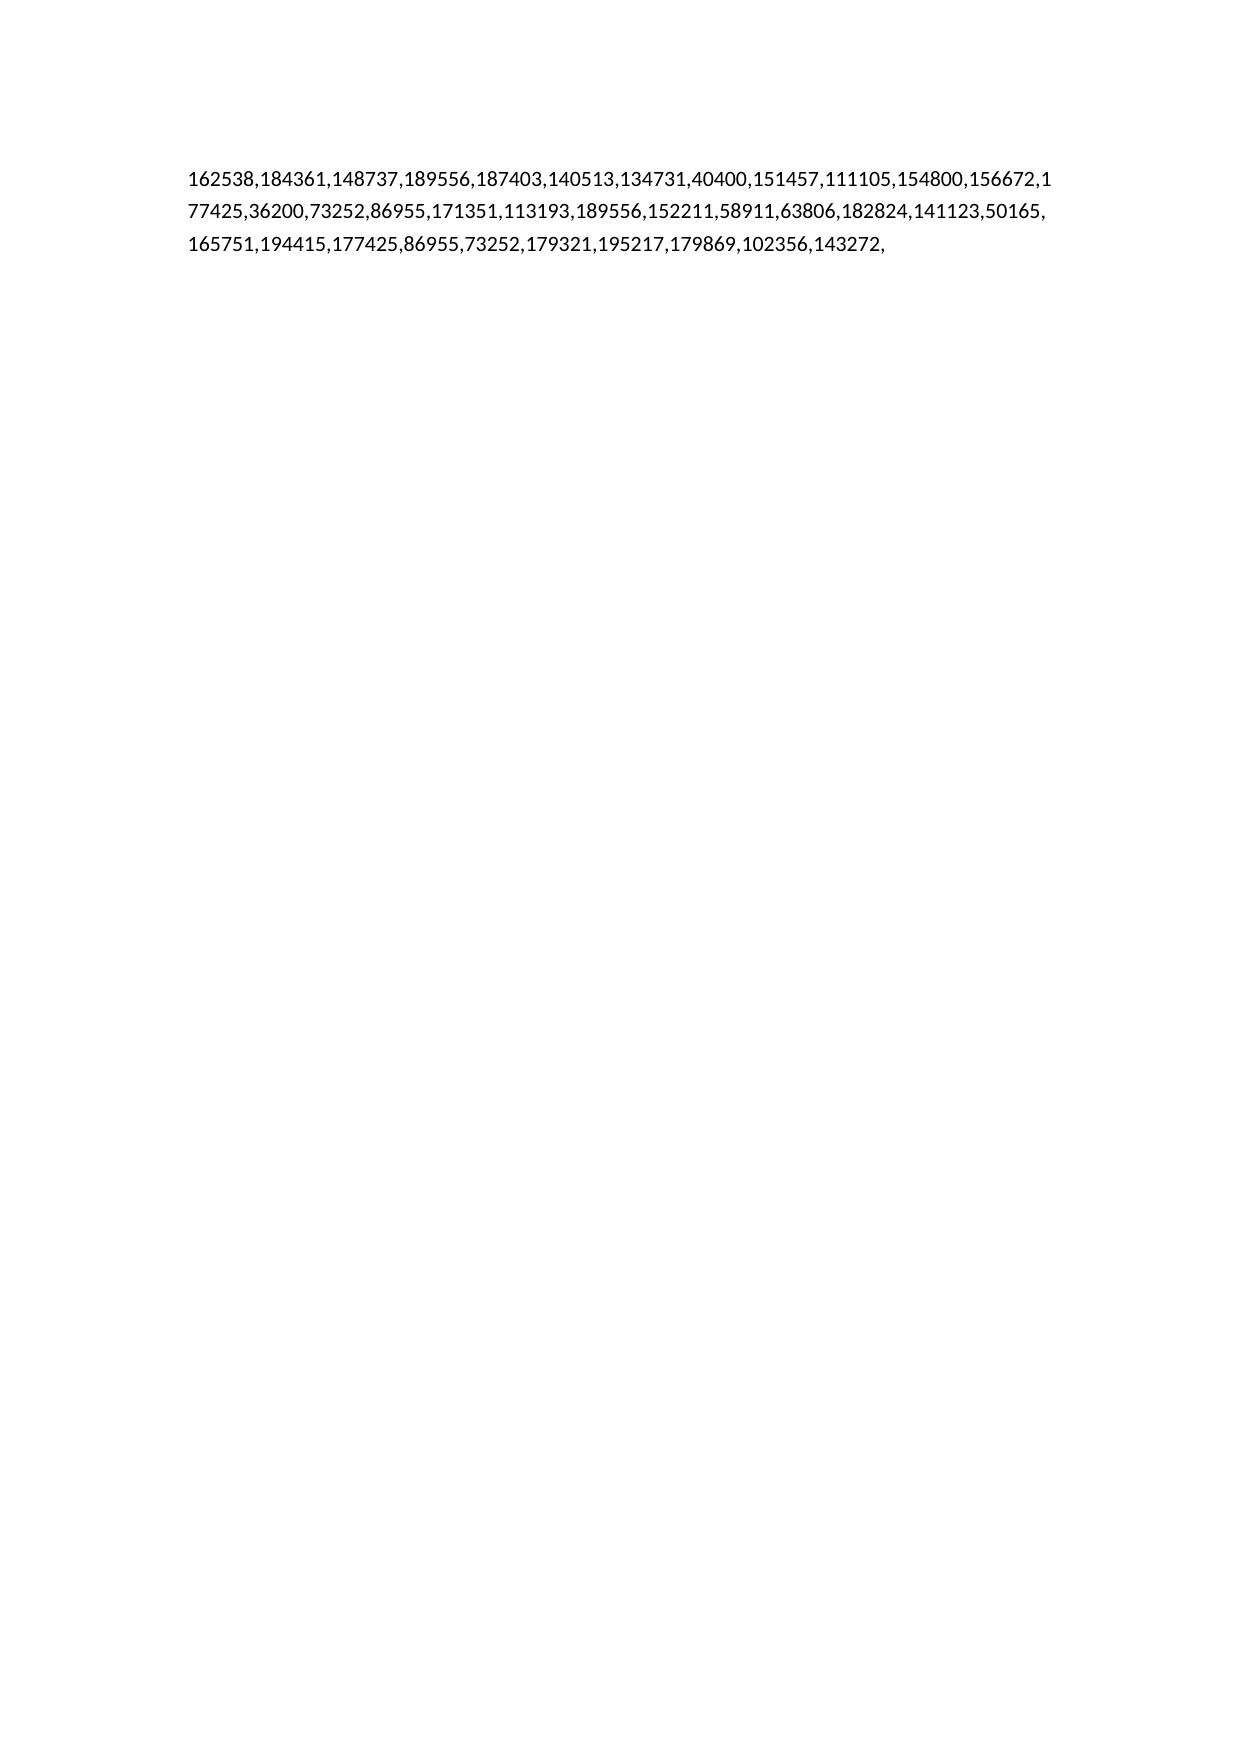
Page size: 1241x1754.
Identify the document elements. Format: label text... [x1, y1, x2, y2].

text 162538,184361,148737,189556,187403,140513,134731,40400,151457,111105,154800,156672,177425,36200,73252,86955,171351,113193,189556,152211,58911,63806,182824,141123,50165,165751,194415,177425,86955,73252,179321,195217,179869,102356,143272, [187, 162, 1053, 259]
